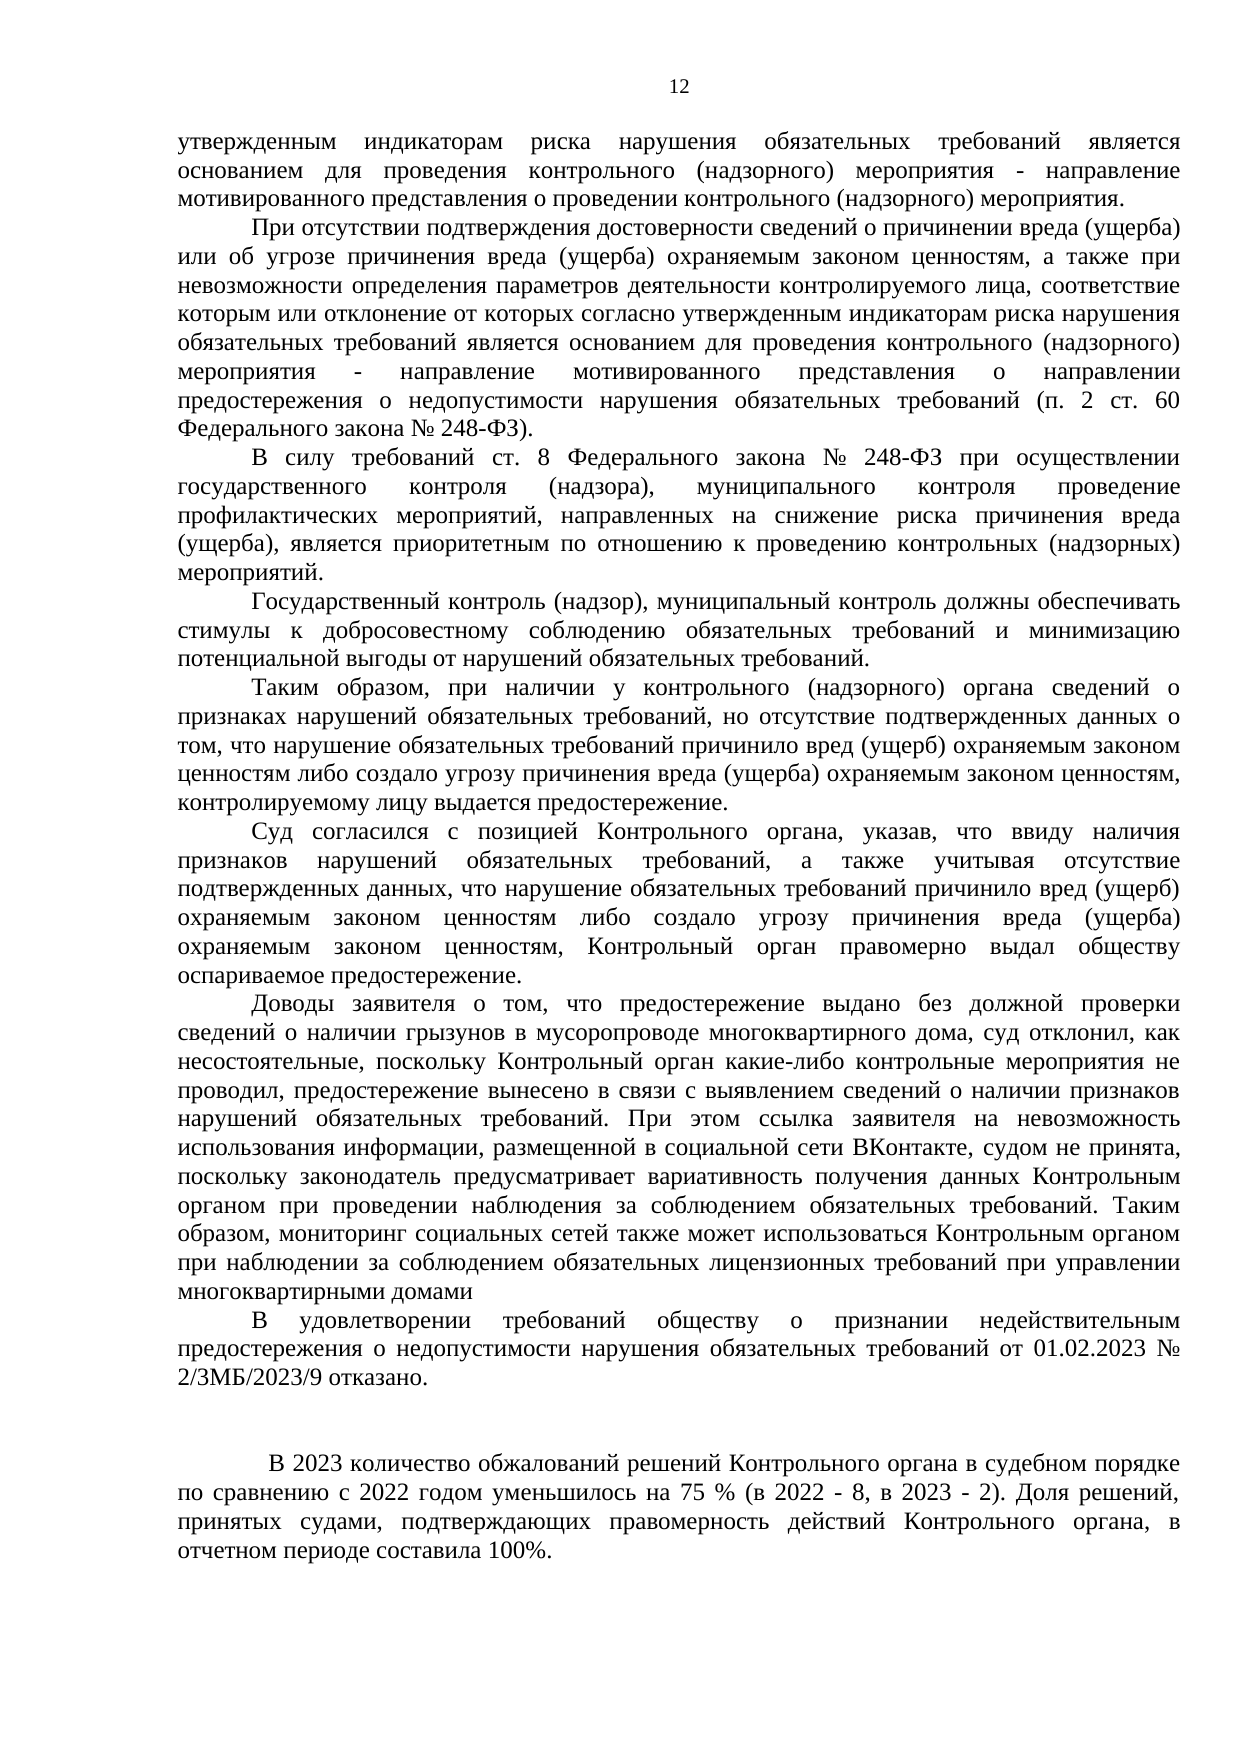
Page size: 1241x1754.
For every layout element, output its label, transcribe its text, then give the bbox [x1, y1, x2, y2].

text При отсутствии подтверждения достоверности сведений о причинении вреда (ущерба) или об угрозе причинения вреда (ущерба) охраняемым законом ценностям, а также при невозможности определения параметров деятельности контролируемого лица, соответствие которым или отклонение от которых согласно утвержденным индикаторам риска нарушения обязательных требований является основанием для проведения контрольного (надзорного) мероприятия - направление мотивированного представления о направлении предостережения о недопустимости нарушения обязательных требований (п. 2 ст. 60 Федерального закона № 248-ФЗ). [177, 212, 1181, 442]
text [177, 126, 1181, 212]
text Государственный контроль (надзор), муниципальный контроль должны обеспечивать стимулы к добросовестному соблюдению обязательных требований и минимизацию потенциальной выгоды от нарушений обязательных требований. [177, 586, 1181, 672]
text В силу требований ст. 8 Федерального закона № 248-ФЗ при осуществлении государственного контроля (надзора), муниципального контроля проведение профилактических мероприятий, направленных на снижение риска причинения вреда (ущерба), является приоритетным по отношению к проведению контрольных (надзорных) мероприятий. [177, 442, 1181, 586]
text Таким образом, при наличии у контрольного (надзорного) органа сведений о признаках нарушений обязательных требований, но отсутствие подтвержденных данных о том, что нарушение обязательных требований причинило вред (ущерб) охраняемым законом ценностям либо создало угрозу причинения вреда (ущерба) охраняемым законом ценностям, контролируемому лицу выдается предостережение. [177, 672, 1181, 816]
text Суд согласился с позицией Контрольного органа, указав, что ввиду наличия признаков нарушений обязательных требований, а также учитывая отсутствие подтвержденных данных, что нарушение обязательных требований причинило вред (ущерб) охраняемым законом ценностям либо создало угрозу причинения вреда (ущерба) охраняемым законом ценностям, Контрольный орган правомерно выдал обществу оспариваемое предостережение. [177, 816, 1181, 988]
text Доводы заявителя о том, что предостережение выдано без должной проверки сведений о наличии грызунов в мусоропроводе многоквартирного дома, суд отклонил, как несостоятельные, поскольку Контрольный орган какие-либо контрольные мероприятия не проводил, предостережение вынесено в связи с выявлением сведений о наличии признаков нарушений обязательных требований. При этом ссылка заявителя на невозможность использования информации, размещенной в социальной сети ВКонтакте, судом не принята, поскольку законодатель предусматривает вариативность получения данных Контрольным органом при проведении наблюдения за соблюдением обязательных требований. Таким образом, мониторинг социальных сетей также может использоваться Контрольным органом при наблюдении за соблюдением обязательных лицензионных требований при управлении многоквартирными домами [177, 988, 1181, 1305]
text В удовлетворении требований обществу о признании недействительным предостережения о недопустимости нарушения обязательных требований от 01.02.2023 № 2/3МБ/2023/9 отказано. [177, 1305, 1181, 1391]
text В 2023 количество обжалований решений Контрольного органа в судебном порядке по сравнению с 2022 годом уменьшилось на 75 % (в 2022 - 8, в 2023 - 2). Доля решений, принятых судами, подтверждающих правомерность действий Контрольного органа, в отчетном периоде составила 100%. [177, 1448, 1181, 1563]
